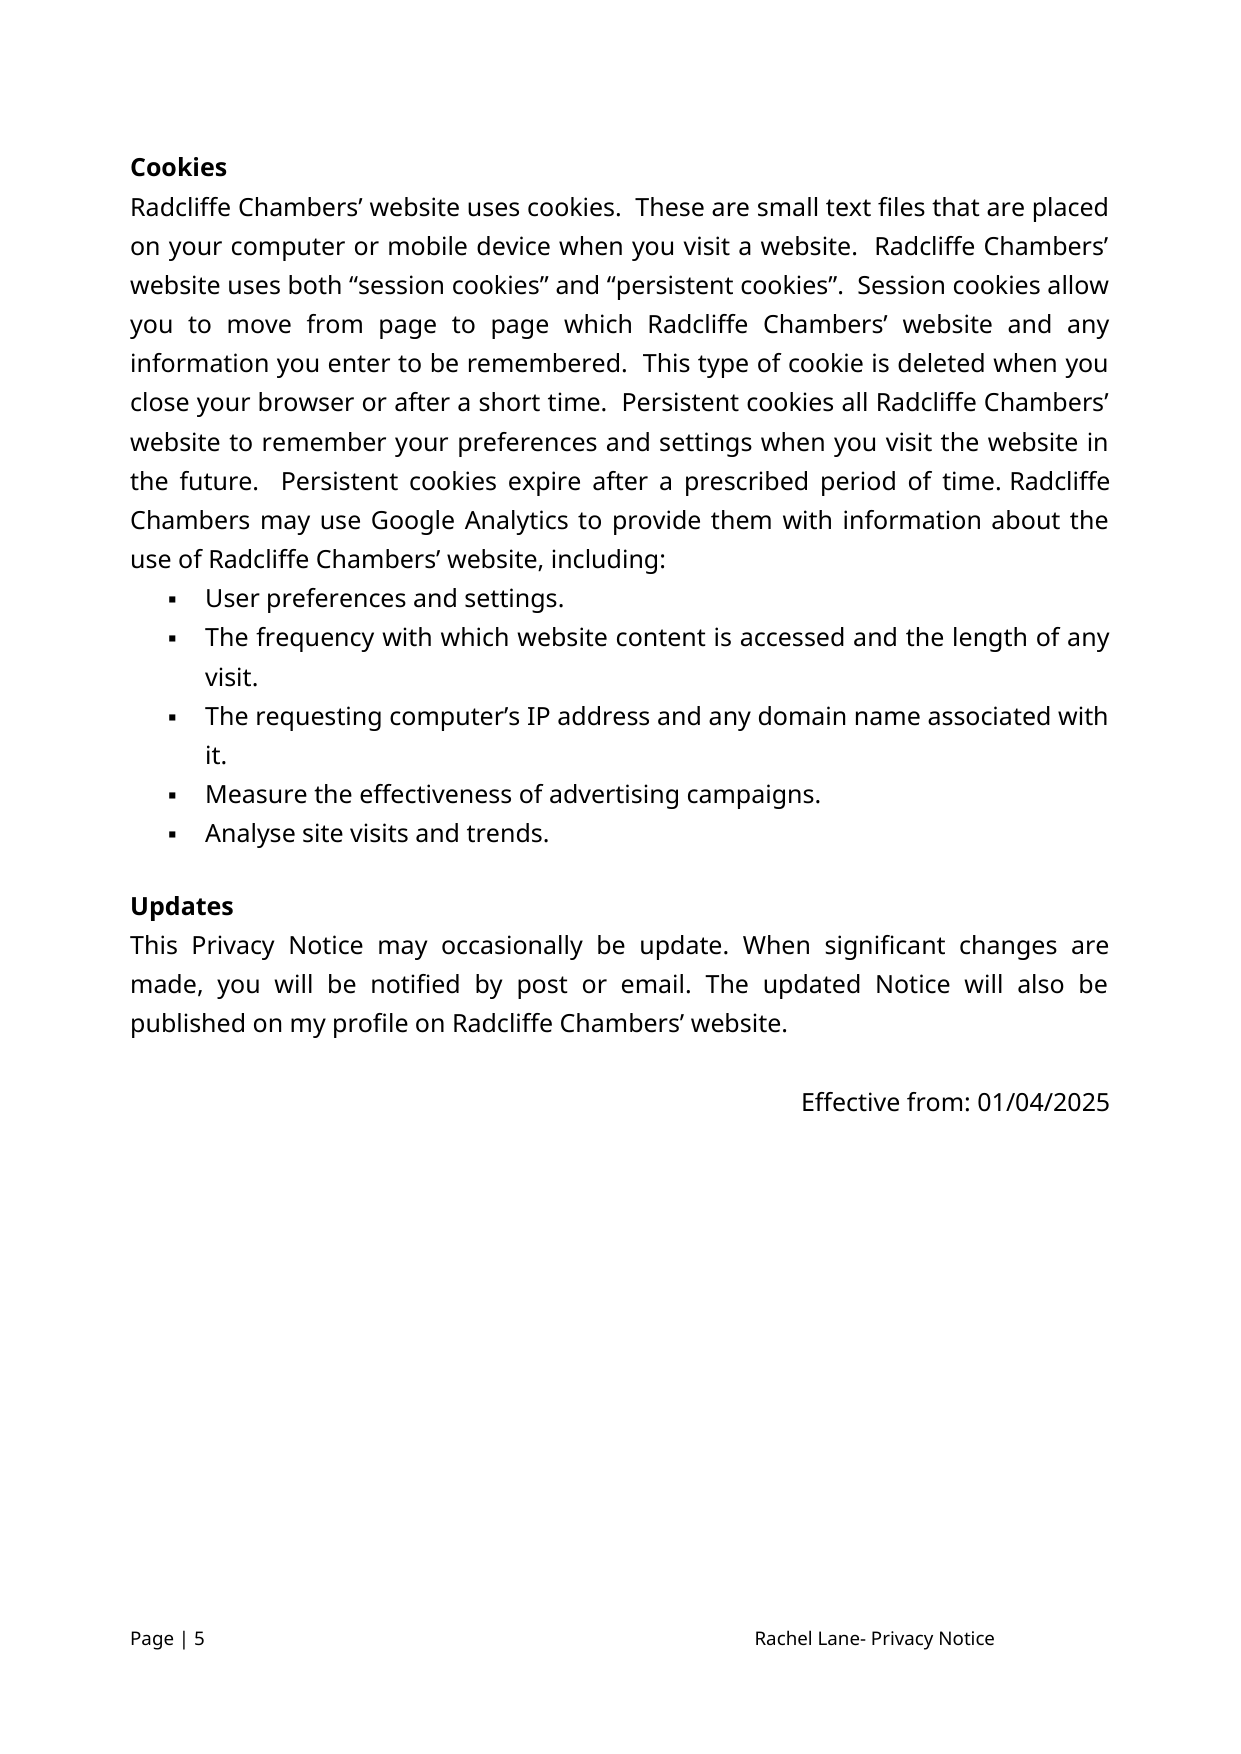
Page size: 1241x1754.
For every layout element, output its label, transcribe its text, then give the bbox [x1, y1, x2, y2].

text Effective from: 01/04/2025 [130, 1084, 1110, 1118]
list The requesting computer’s IP address and any domain name associated with it. [167, 698, 1110, 772]
text Radcliffe Chambers’ website uses cookies. These are small text files that are placed on your computer or mobile device when you visit a website. Radcliffe Chambers’ website uses both “session cookies” and “persistent cookies”. Session cookies allow you to move from page to page which Radcliffe Chambers’ website and any information you enter to be remembered. This type of cookie is deleted when you close your browser or after a short time. Persistent cookies all Radcliffe Chambers’ website to remember your preferences and settings when you visit the website in the future. Persistent cookies expire after a prescribed period of time. Radcliffe Chambers may use Google Analytics to provide them with information about the use of Radcliffe Chambers’ website, including: [130, 189, 1110, 576]
list Analyse site visits and trends. [167, 816, 1110, 850]
subtitle Updates [130, 888, 1110, 923]
list Measure the effectiveness of advertising campaigns. [167, 777, 1110, 811]
subtitle Cookies [130, 150, 1110, 184]
text This Privacy Notice may occasionally be update. When significant changes are made, you will be notified by post or email. The updated Notice will also be published on my profile on Radcliffe Chambers’ website. [130, 928, 1110, 1040]
list The frequency with which website content is accessed and the length of any visit. [167, 620, 1110, 693]
list User preferences and settings. [167, 581, 1110, 615]
